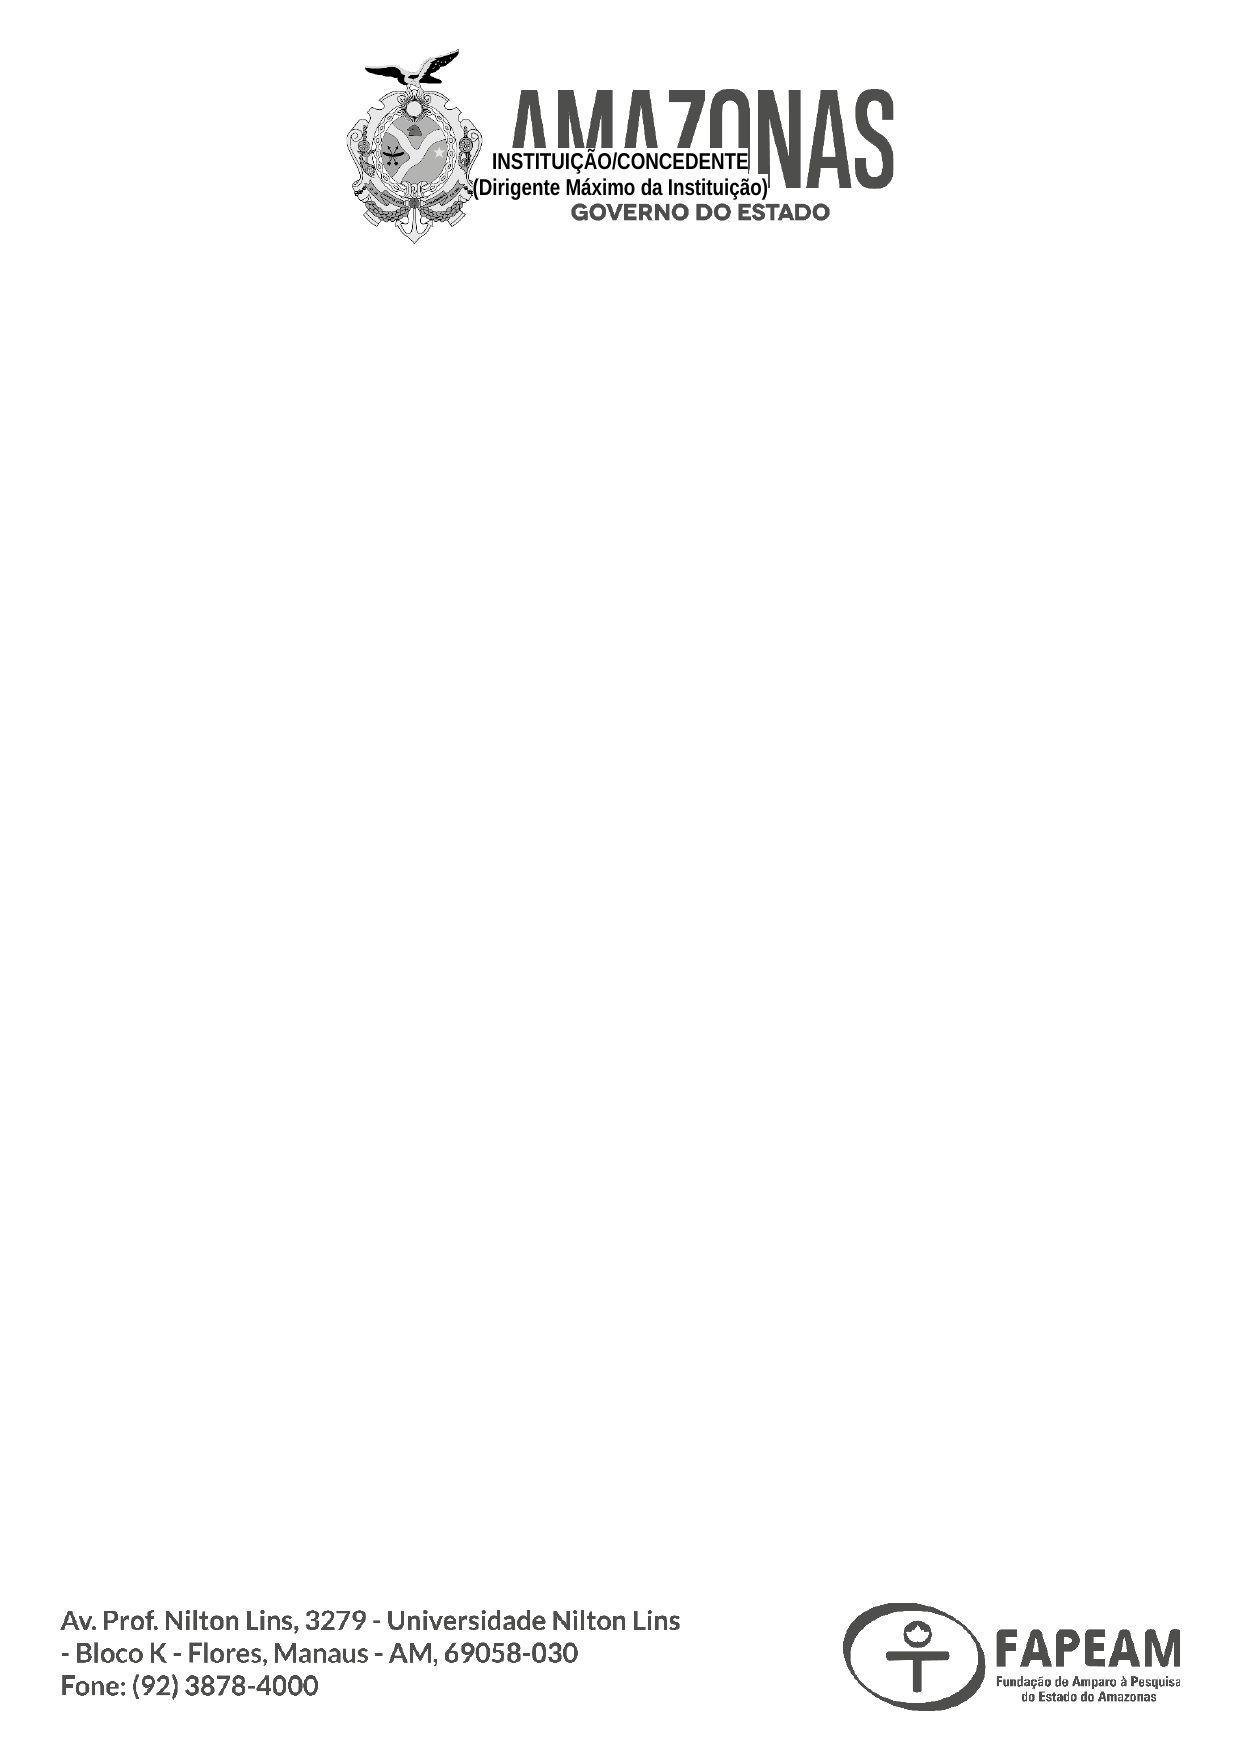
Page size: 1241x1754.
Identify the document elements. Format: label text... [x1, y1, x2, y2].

text INSTITUIÇÃO/CONCEDENTE [748, 148, 1063, 174]
picture [346, 49, 894, 148]
picture [60, 1603, 1180, 1711]
text INSTITUIÇÃO/CONCEDENTE [177, 148, 492, 174]
text (Dirigente Máximo da Instituição) [768, 174, 1063, 200]
text (Dirigente Máximo da Instituição) [177, 174, 473, 200]
picture [346, 200, 894, 244]
